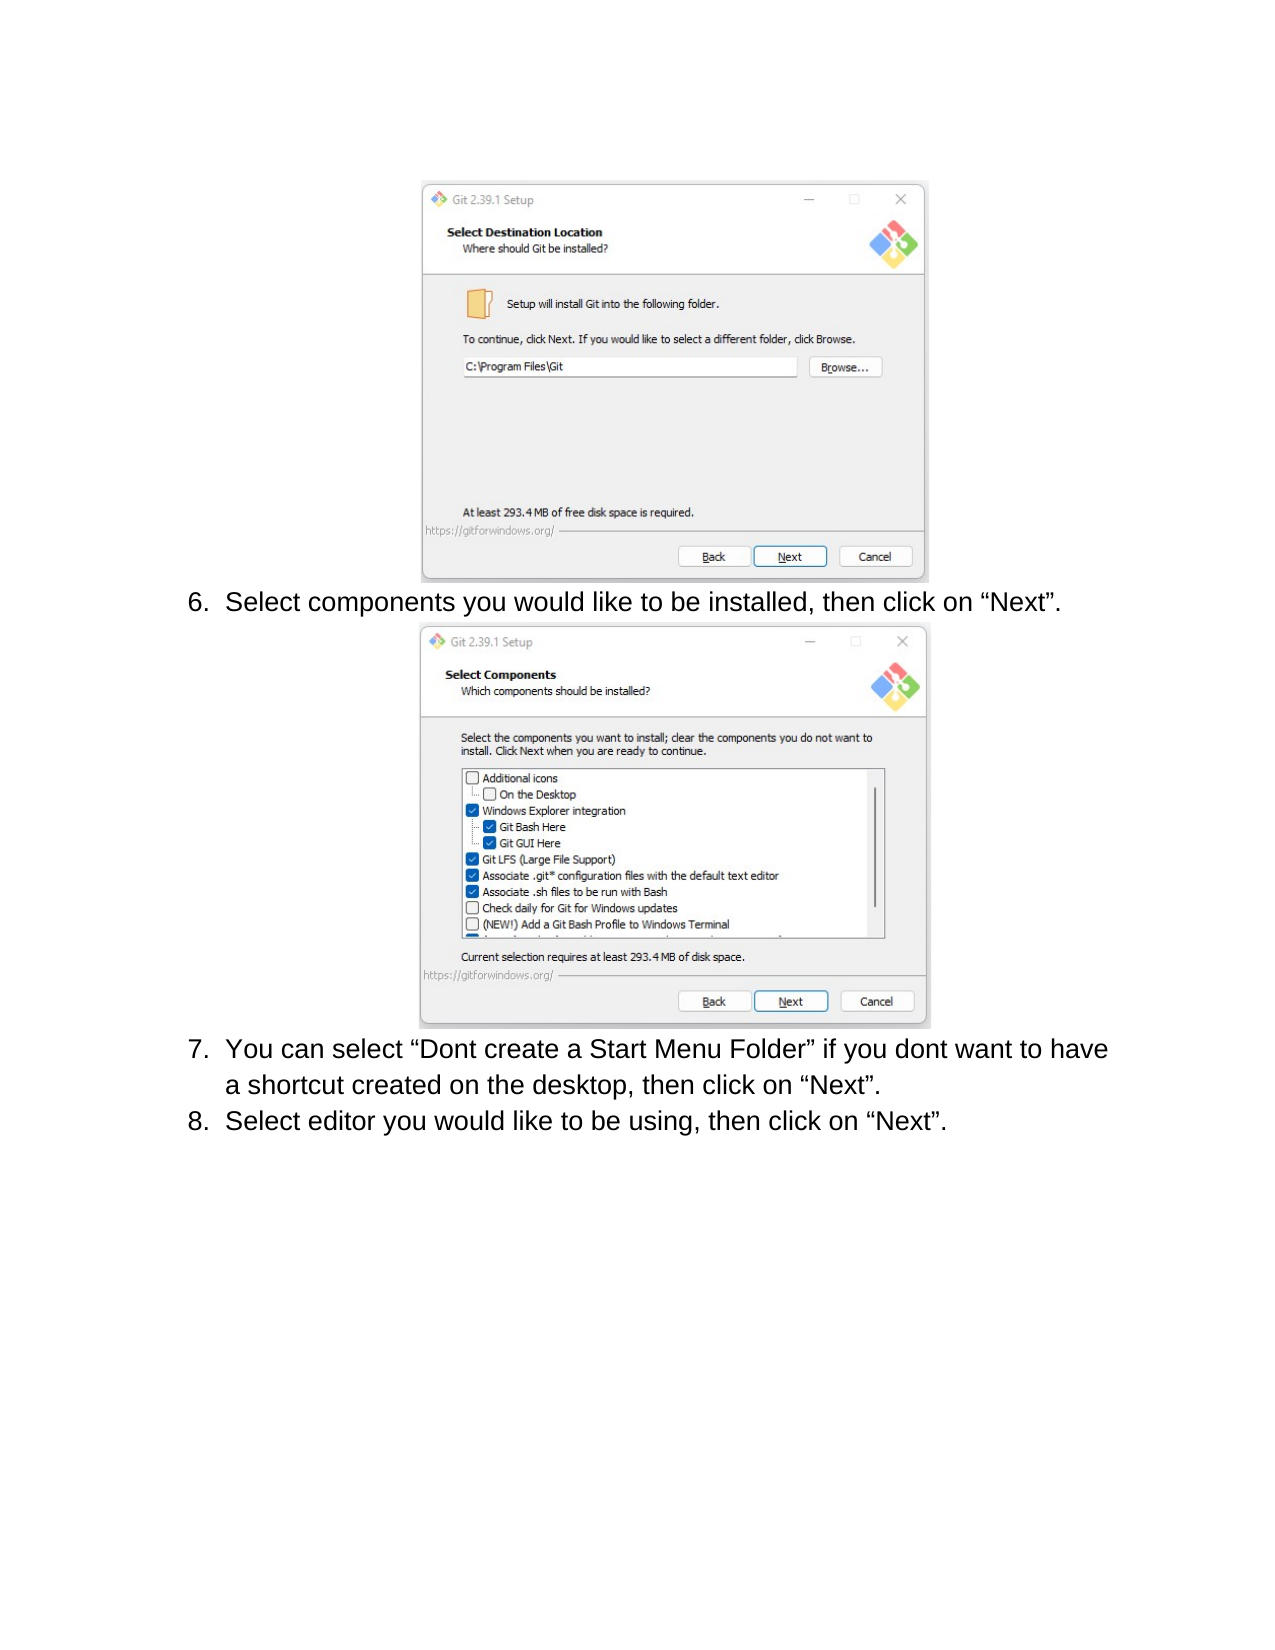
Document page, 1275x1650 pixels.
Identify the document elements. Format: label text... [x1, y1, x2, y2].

list You can select “Dont create a Start Menu Folder” if you dont want to have a shortcut created on the desktop, then click on “Next”. [187, 1033, 1125, 1100]
picture [418, 622, 932, 1029]
list Select components you would like to be installed, then click on “Next”. [187, 586, 1125, 617]
list Select editor you would like to be using, then click on “Next”. [187, 1105, 1125, 1136]
picture [420, 180, 930, 583]
